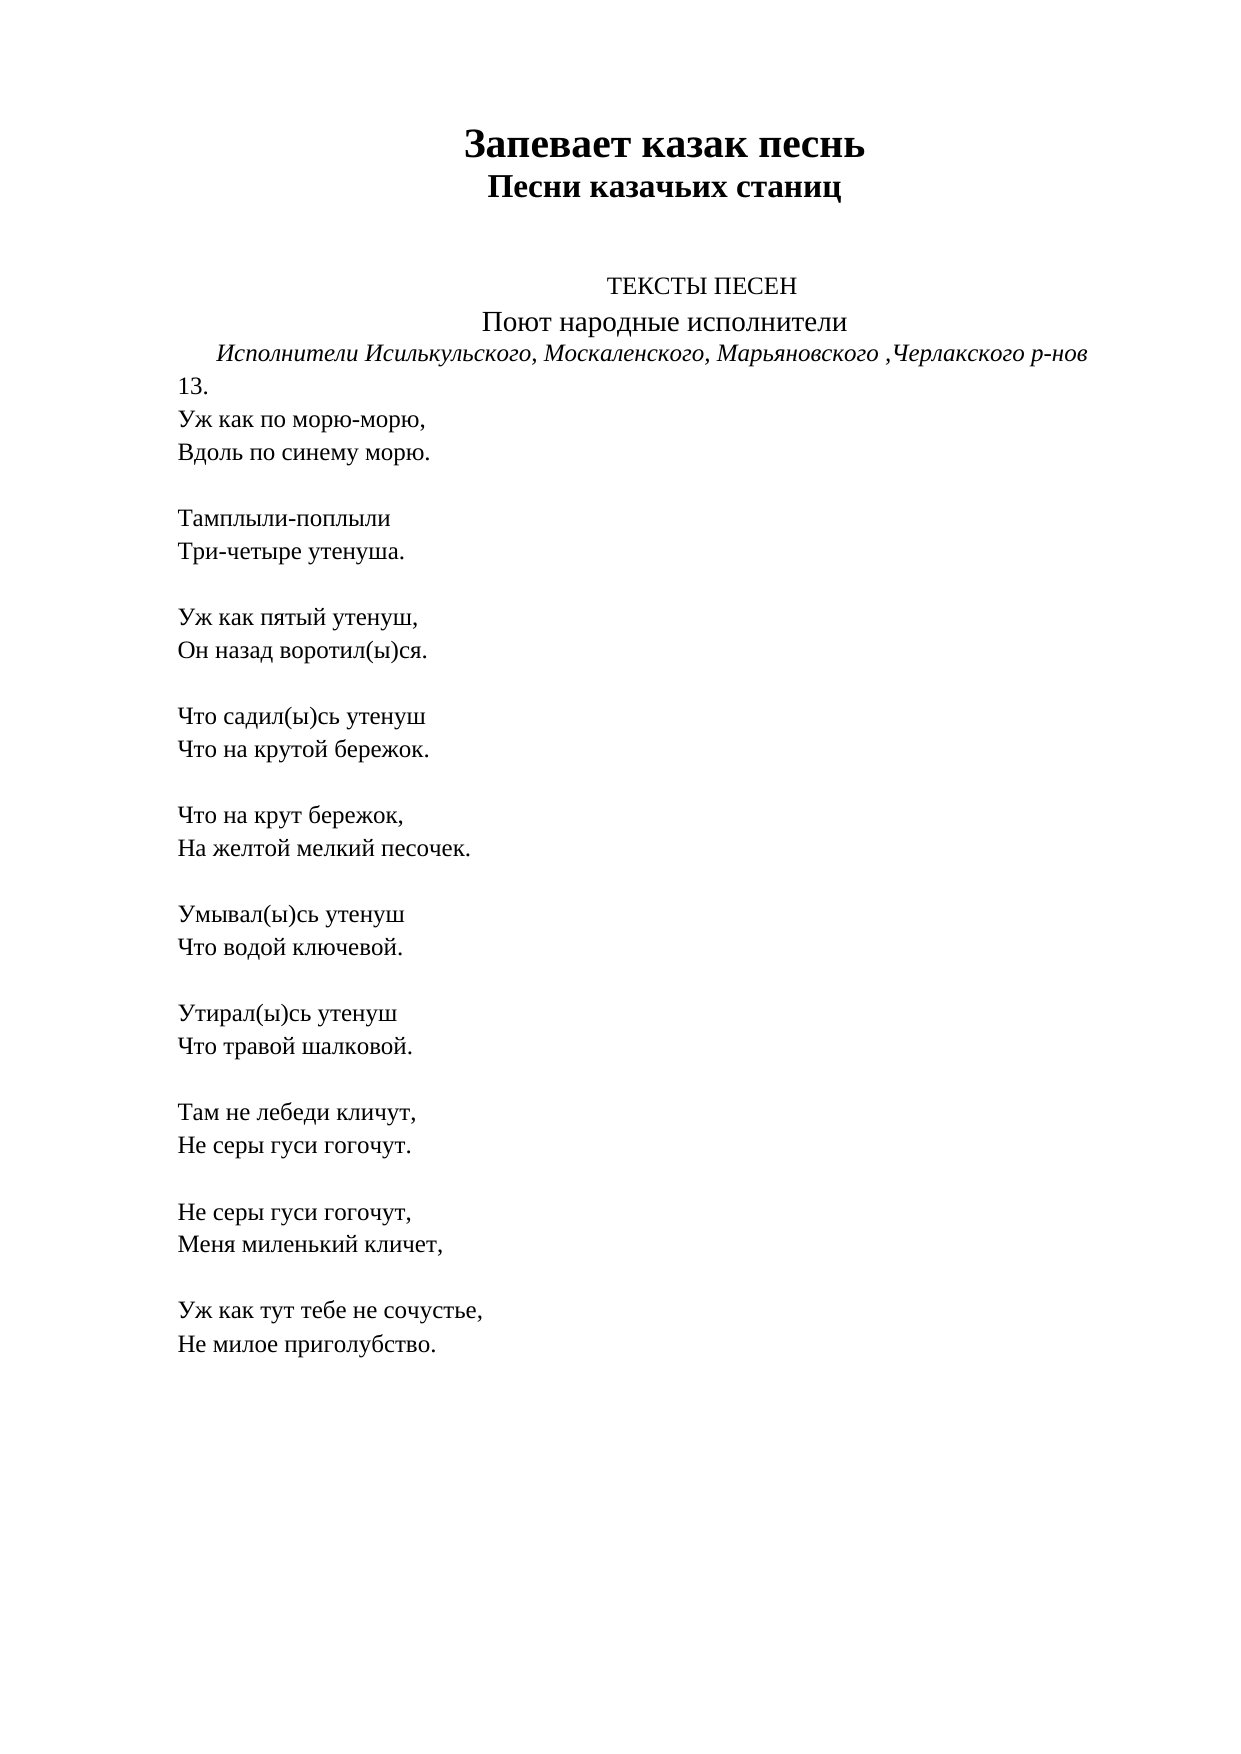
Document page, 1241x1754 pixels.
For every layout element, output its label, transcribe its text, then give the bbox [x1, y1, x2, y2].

text Поют народные исполнители [177, 304, 1152, 338]
text Умывал(ы)сь утенуш [177, 899, 1152, 928]
text Что травой шалковой. [177, 1031, 1152, 1060]
text Не серы гуси гогочут. [177, 1131, 1152, 1159]
text Меня миленький кличет, [177, 1229, 1152, 1258]
text Уж как по морю-морю, [177, 404, 1152, 433]
text Вдоль по синему морю. [177, 437, 1152, 466]
text Уж как пятый утенуш, [177, 602, 1152, 631]
text 13. [177, 371, 1152, 400]
text Он назад воротил(ы)ся. [177, 635, 1152, 664]
text Исполнители Исилькульского, Москаленского, Марьяновского ,Черлакского р-нов [154, 338, 1152, 367]
text Песни казачьих станиц [177, 166, 1152, 204]
text Там не лебеди кличут, [177, 1097, 1152, 1126]
text Не серы гуси гогочут, [177, 1197, 1152, 1225]
text Не милое приголубство. [177, 1329, 1152, 1357]
text Уж как тут тебе не сочустье, [177, 1296, 1152, 1324]
text На желтой мелкий песочек. [177, 833, 1152, 862]
text ТЕКСТЫ ПЕСЕН [252, 271, 1152, 300]
text Три-четыре утенуша. [177, 536, 1152, 565]
text Что садил(ы)сь утенуш [177, 701, 1152, 730]
text Утирал(ы)сь утенуш [177, 998, 1152, 1027]
text Что водой ключевой. [177, 932, 1152, 961]
text Тамплыли-поплыли [177, 503, 1152, 532]
text Что на крут бережок, [177, 800, 1152, 829]
text Что на крутой бережок. [177, 734, 1152, 763]
text Запевает казак песнь [177, 118, 1152, 166]
